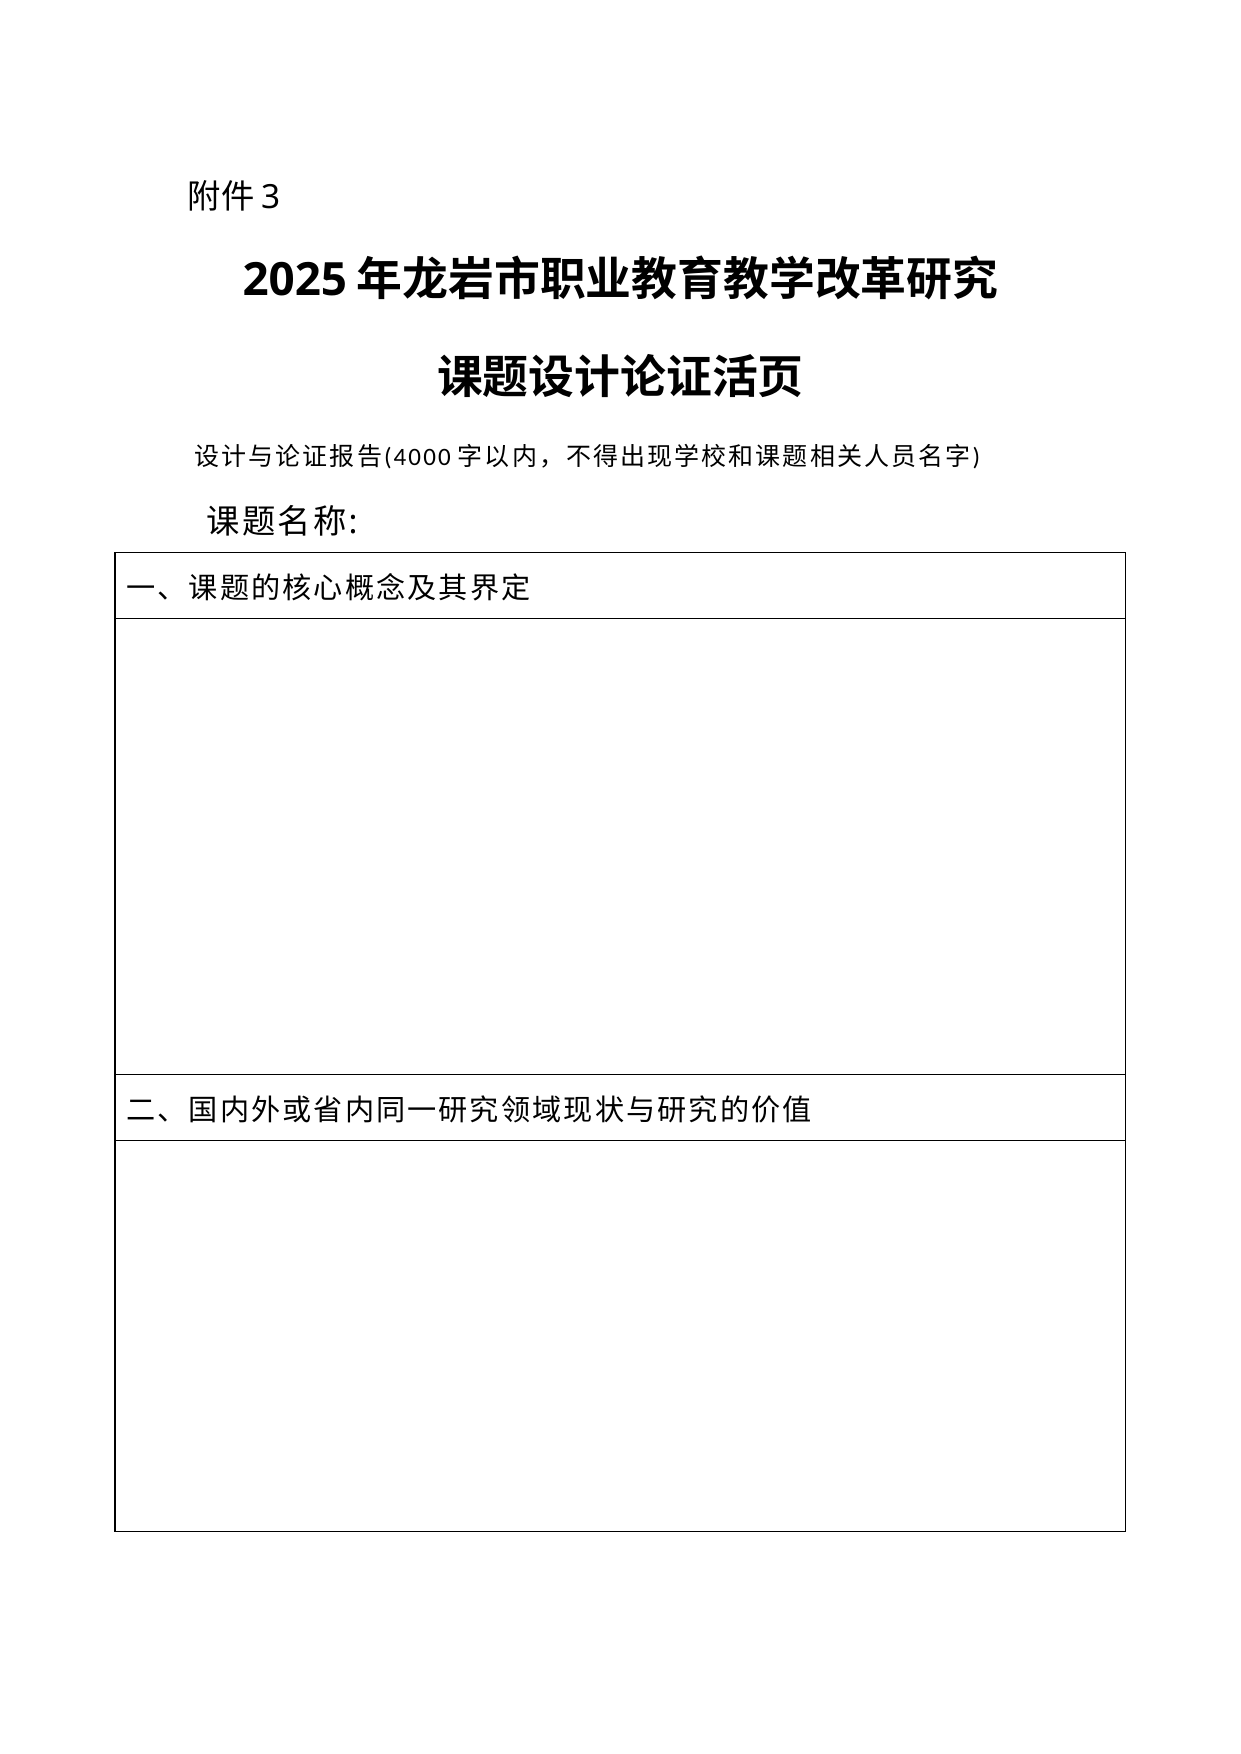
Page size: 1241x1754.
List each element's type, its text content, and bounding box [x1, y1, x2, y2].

table_header 一、课题的核心概念及其界定 [116, 553, 1125, 618]
text 附件3 [187, 162, 1053, 227]
text 课题名称: [151, 487, 1053, 552]
table_cell [116, 619, 1125, 1074]
table_cell 二、国内外或省内同一研究领域现状与研究的价值 [116, 1075, 1125, 1140]
table_cell [116, 1141, 1125, 1531]
text 设计与论证报告(4000字以内，不得出现学校和课题相关人员名字) [151, 422, 1053, 487]
text 课题设计论证活页 [187, 324, 1053, 422]
text 2025年龙岩市职业教育教学改革研究 [187, 227, 1053, 324]
